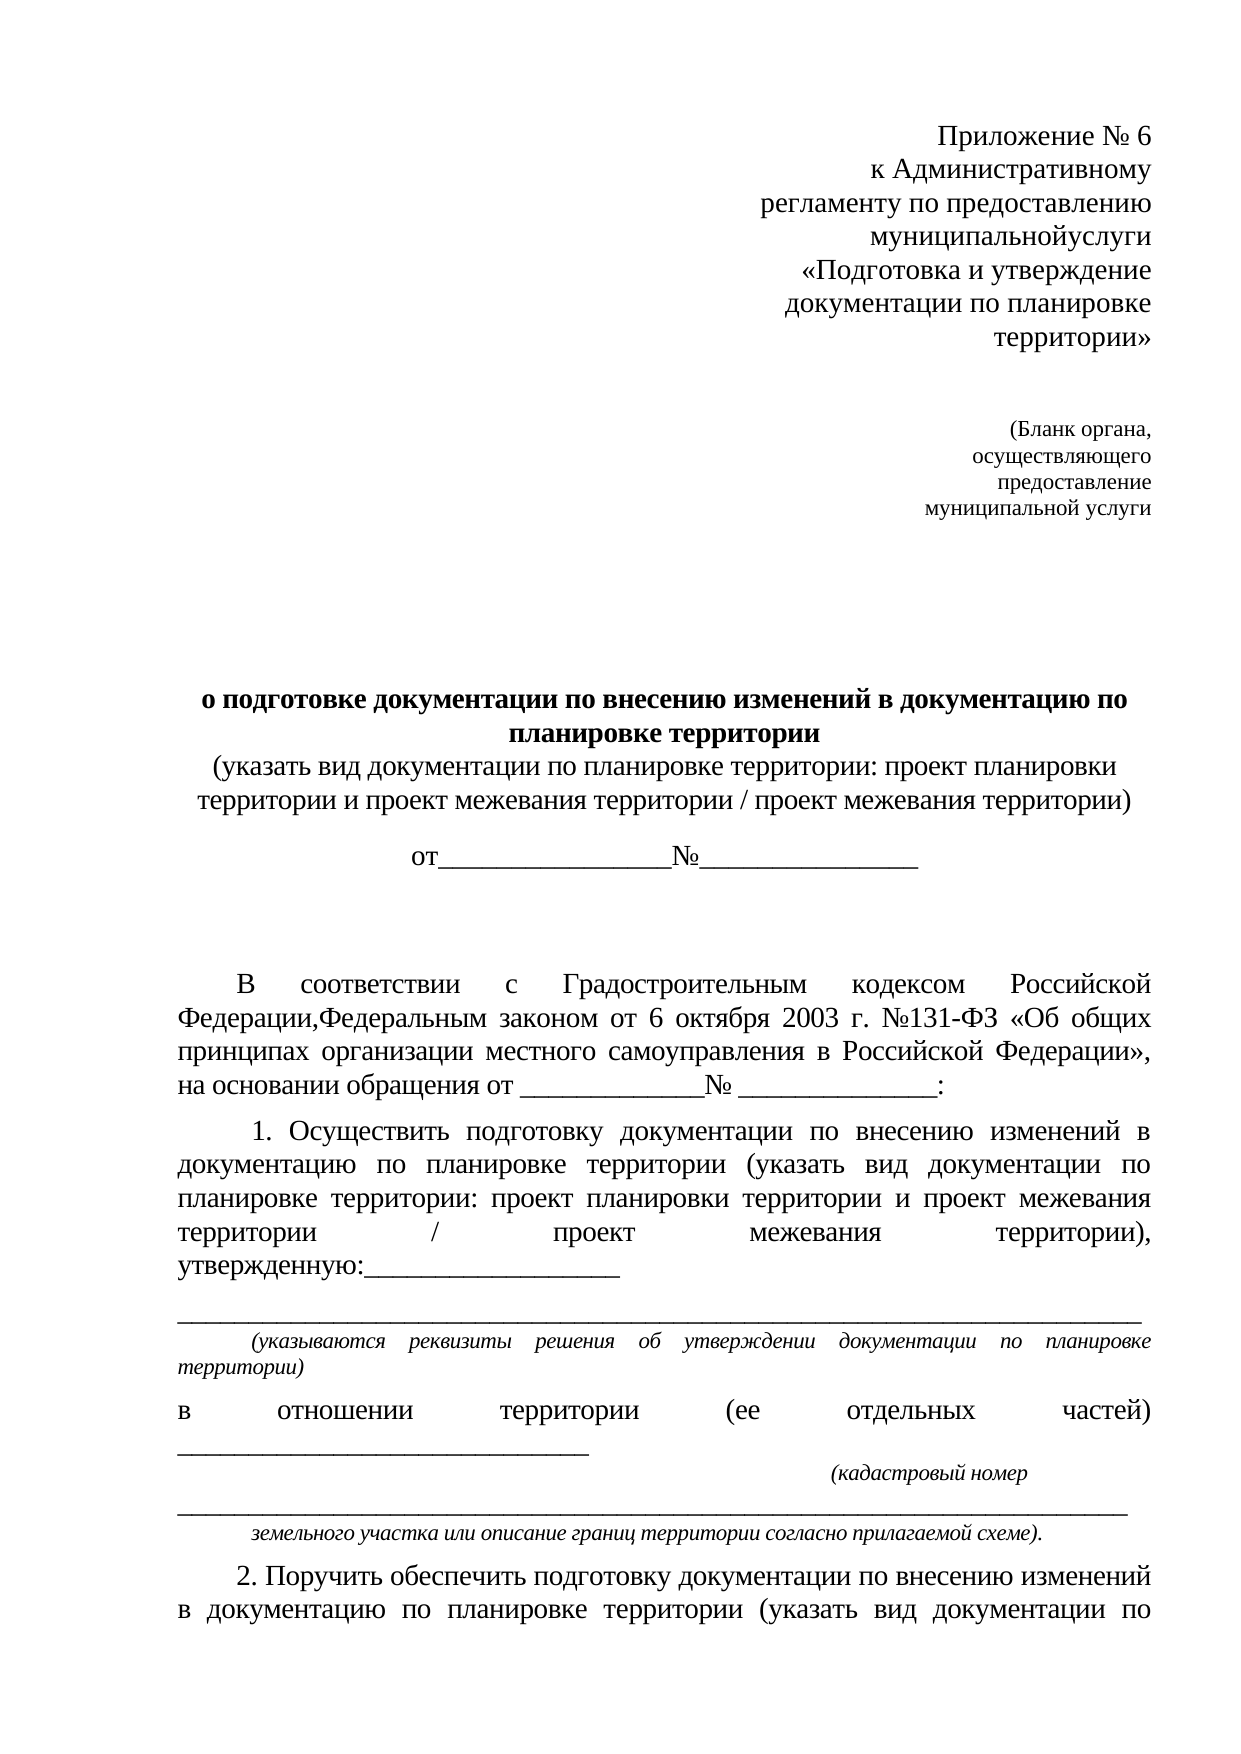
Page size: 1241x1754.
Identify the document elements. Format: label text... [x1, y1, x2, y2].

text 1. Осуществить подготовку документации по внесению изменений в документацию по планировке территории (указать вид документации по планировке территории: проект планировки территории и проект межевания территории / проект межевания территории), утвержденную:__________________ [177, 1113, 1152, 1281]
text (указать вид документации по планировке территории: проект планировки территории и проект межевания территории / проект межевания территории) [177, 748, 1152, 816]
text ___________________________________________________________________ [177, 1486, 1152, 1519]
text о подготовке документации по внесению изменений в документацию по планировке территории [177, 681, 1152, 748]
text в отношении территории (ее отдельных частей) _____________________________ [177, 1392, 1152, 1459]
text от________________№_______________ [177, 842, 1152, 871]
text к Административному регламенту по предоставлению муниципальнойуслуги «Подготовка и утверждение документации по планировке территории» [738, 152, 1152, 353]
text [177, 1558, 1152, 1625]
text (Бланк органа, осуществляющего предоставление [177, 415, 1152, 494]
text В соответствии с Градостроительным кодексом Российской Федерации,Федеральным законом от 6 октября 2003 г. №131-ФЗ «Об общих принципах организации местного самоуправления в Российской Федерации», на основании обращения от _____________№ ______________: [177, 966, 1152, 1101]
text ____________________________________________________________________ [177, 1293, 1152, 1327]
text (указываются реквизиты решения об утверждении документации по планировке территории) [177, 1327, 1152, 1379]
text Приложение № 6 [738, 118, 1152, 152]
text земельного участка или описание границ территории согласно прилагаемой схеме). [177, 1519, 1152, 1545]
text муниципальной услуги [177, 494, 1152, 521]
text (кадастровый номер [177, 1459, 1152, 1486]
